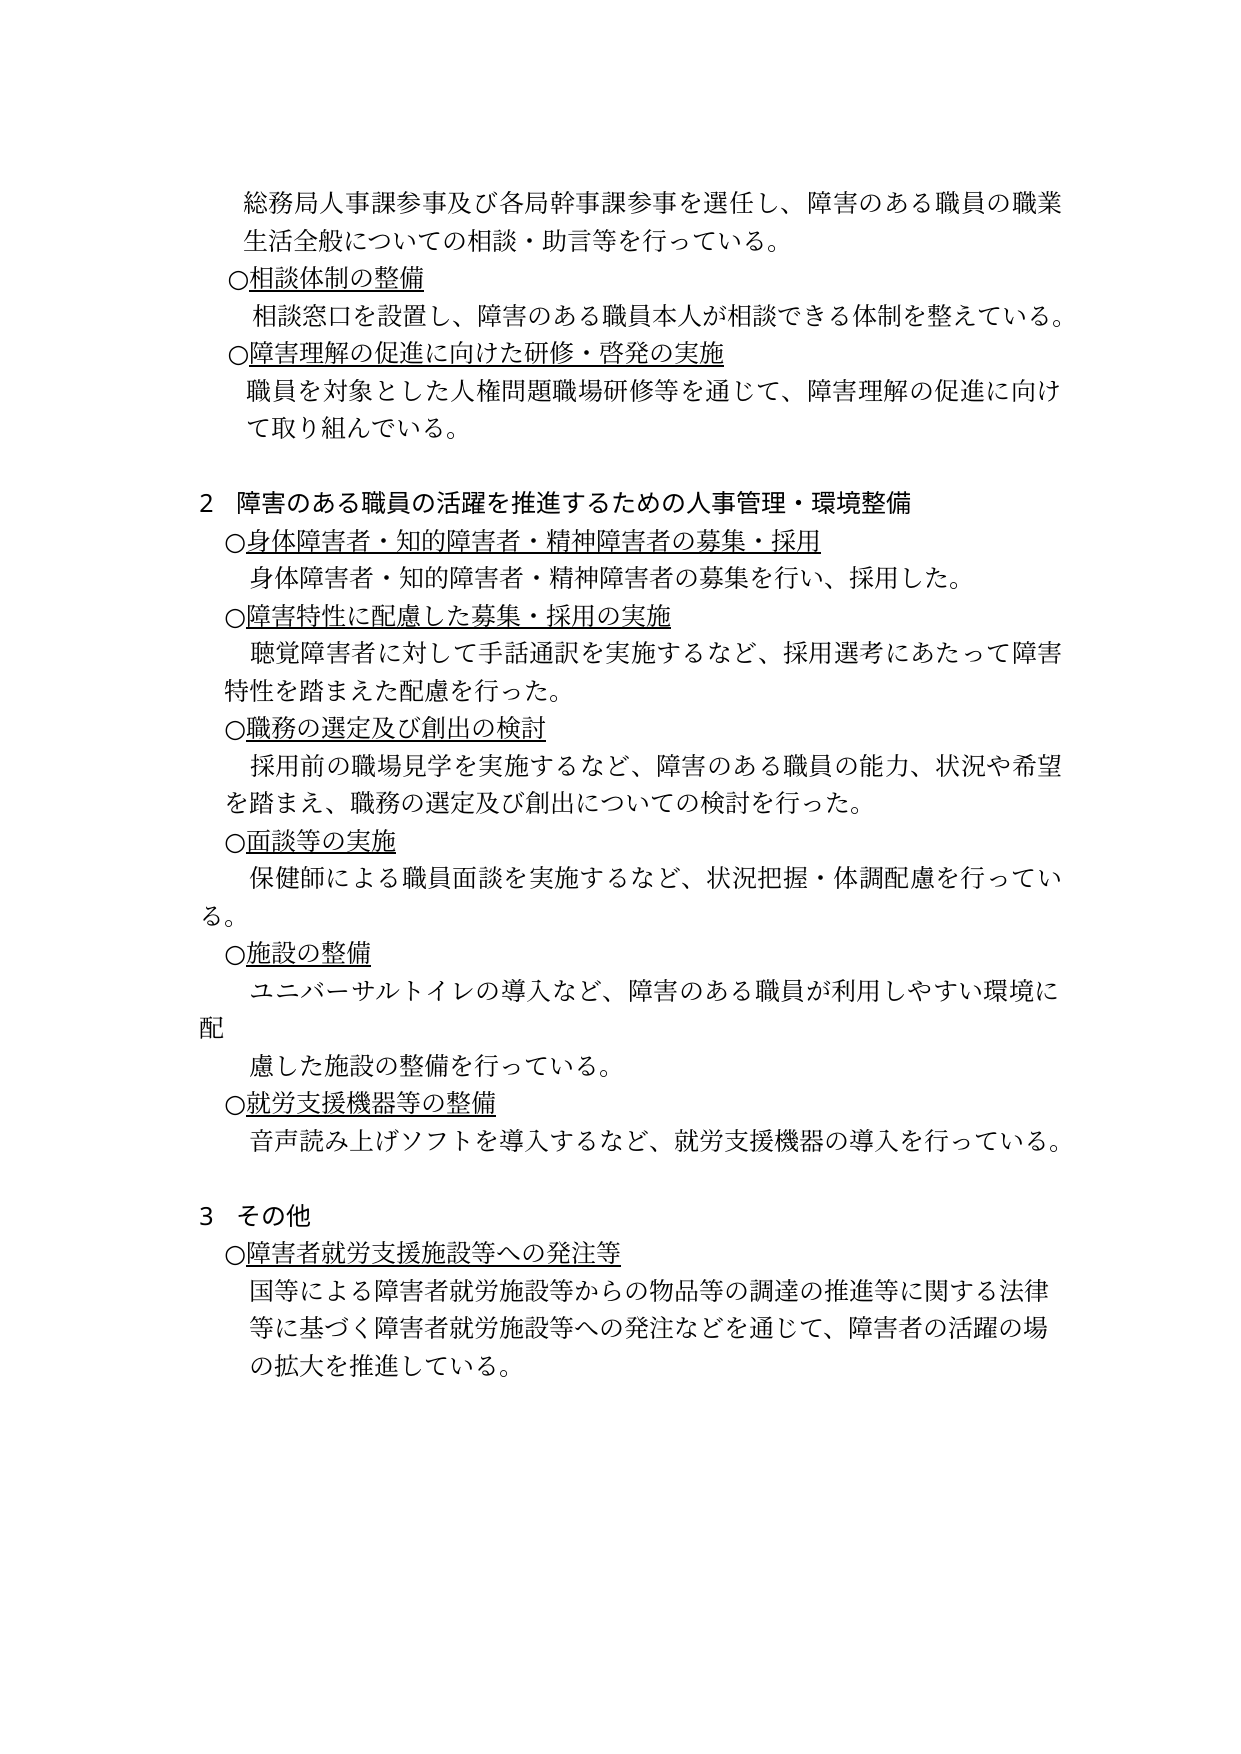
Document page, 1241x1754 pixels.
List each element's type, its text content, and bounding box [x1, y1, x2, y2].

text 等に基づく障害者就労施設等への発注などを通じて、障害者の活躍の場 [199, 1308, 1063, 1346]
text ○障害理解の促進に向けた研修・啓発の実施 [177, 333, 1063, 371]
text 慮した施設の整備を行っている。 [199, 1046, 1063, 1083]
text 国等による障害者就労施設等からの物品等の調達の推進等に関する法律 [199, 1271, 1063, 1308]
text ○身体障害者・知的障害者・精神障害者の募集・採用 [199, 521, 1063, 558]
text ○障害特性に配慮した募集・採用の実施 [199, 596, 1063, 633]
text 採用前の職場見学を実施するなど、障害のある職員の能力、状況や希望を踏まえ、職務の選定及び創出についての検討を行った。 [199, 746, 1063, 821]
text ○相談体制の整備 [177, 258, 1063, 296]
text 総務局人事課参事及び各局幹事課参事を選任し、障害のある職員の職業生活全般についての相談・助言等を行っている。 [243, 183, 1063, 258]
text 身体障害者・知的障害者・精神障害者の募集を行い、採用した。 [199, 558, 1063, 596]
text ユニバーサルトイレの導入など、障害のある職員が利用しやすい環境に配 [199, 971, 1063, 1046]
text ○職務の選定及び創出の検討 [199, 708, 1063, 746]
text 聴覚障害者に対して手話通訳を実施するなど、採用選考にあたって障害特性を踏まえた配慮を行った。 [199, 633, 1063, 708]
text 音声読み上げソフトを導入するなど、就労支援機器の導入を行っている。 [199, 1121, 1063, 1158]
list 障害のある職員の活躍を推進するための人事管理・環境整備 [199, 483, 1063, 521]
text 職員を対象とした人権問題職場研修等を通じて、障害理解の促進に向けて取り組んでいる。 [221, 371, 1063, 446]
text 相談窓口を設置し、障害のある職員本人が相談できる体制を整えている。 [177, 296, 1063, 333]
text ○障害者就労支援施設等への発注等 [199, 1233, 1063, 1271]
text ○就労支援機器等の整備 [199, 1083, 1063, 1121]
text の拡大を推進している。 [199, 1346, 1063, 1383]
text ○面談等の実施 [199, 821, 1063, 858]
text ○施設の整備 [199, 933, 1063, 971]
list その他 [199, 1196, 1063, 1233]
text 保健師による職員面談を実施するなど、状況把握・体調配慮を行っている。 [199, 858, 1063, 933]
